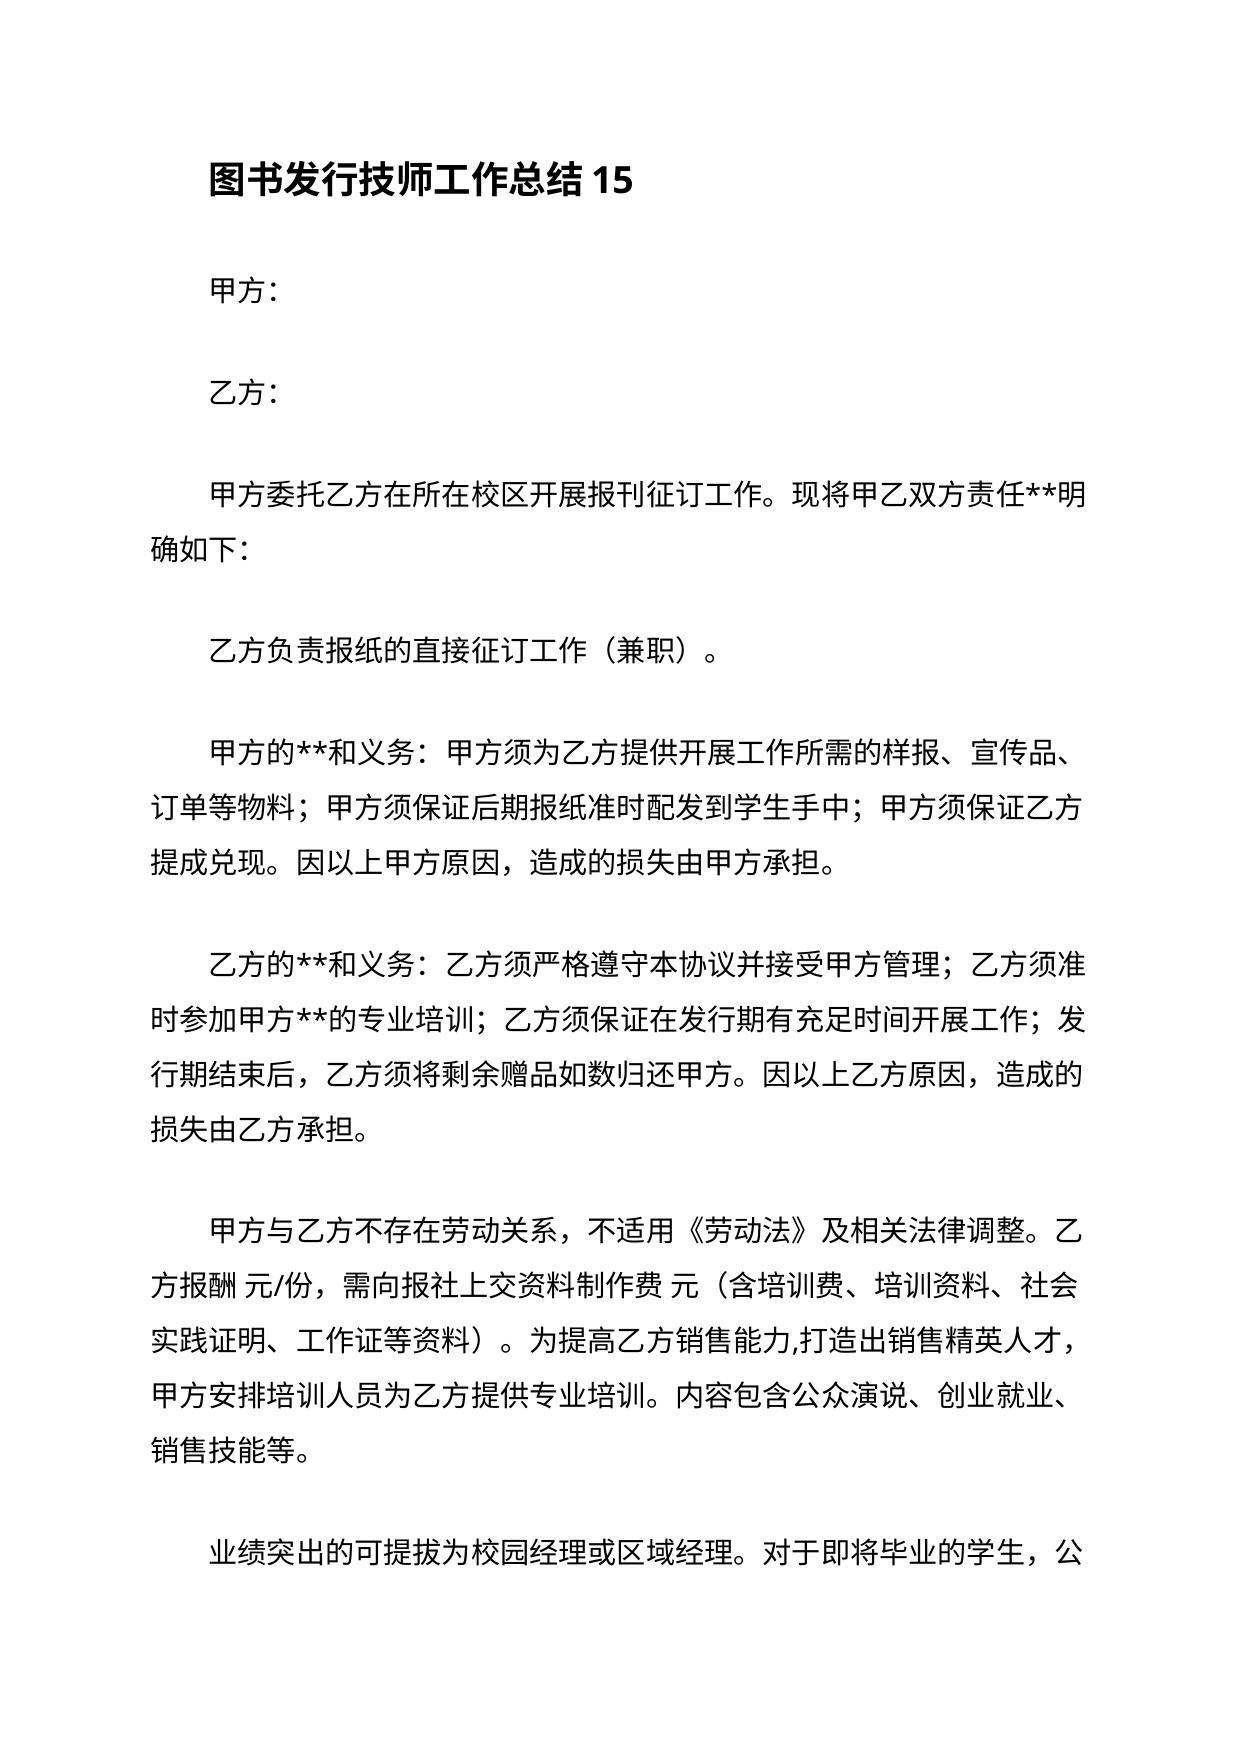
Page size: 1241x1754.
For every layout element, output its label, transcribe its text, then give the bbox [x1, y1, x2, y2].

text 甲方委托乙方在所在校区开展报刊征订工作。现将甲乙双方责任**明确如下： [150, 471, 1090, 568]
text 甲方： [150, 268, 1090, 310]
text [150, 1529, 1090, 1572]
text 乙方： [150, 369, 1090, 412]
text 甲方的**和义务：甲方须为乙方提供开展工作所需的样报、宣传品、订单等物料；甲方须保证后期报纸准时配发到学生手中；甲方须保证乙方提成兑现。因以上甲方原因，造成的损失由甲方承担。 [150, 730, 1090, 882]
text 乙方负责报纸的直接征订工作（兼职）。 [150, 628, 1090, 670]
text 甲方与乙方不存在劳动关系，不适用《劳动法》及相关法律调整。乙方报酬 元/份，需向报社上交资料制作费 元（含培训费、培训资料、社会实践证明、工作证等资料）。为提高乙方销售能力,打造出销售精英人才，甲方安排培训人员为乙方提供专业培训。内容包含公众演说、创业就业、销售技能等。 [150, 1208, 1090, 1470]
text 乙方的**和义务：乙方须严格遵守本协议并接受甲方管理；乙方须准时参加甲方**的专业培训；乙方须保证在发行期有充足时间开展工作；发行期结束后，乙方须将剩余赠品如数归还甲方。因以上乙方原因，造成的损失由乙方承担。 [150, 941, 1090, 1148]
text 图书发行技师工作总结15 [150, 150, 1090, 204]
